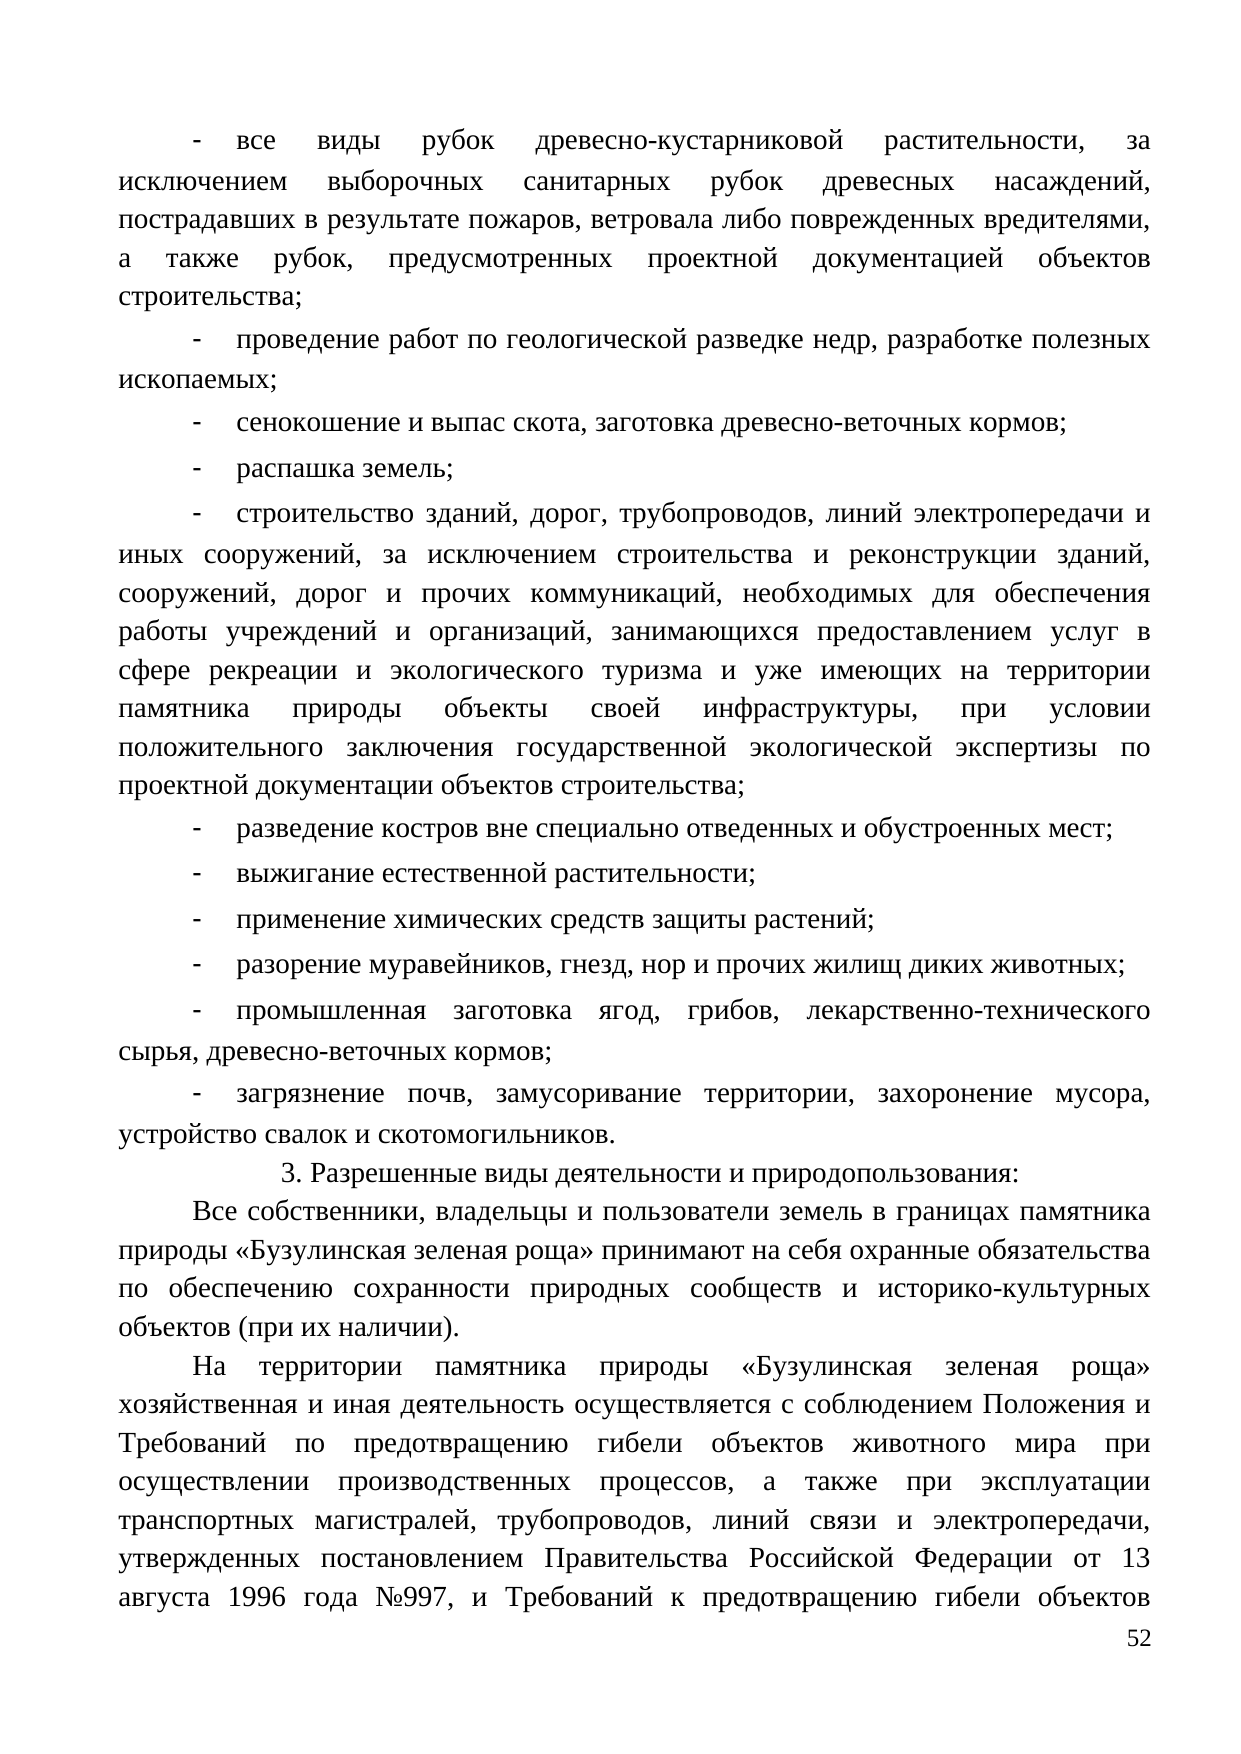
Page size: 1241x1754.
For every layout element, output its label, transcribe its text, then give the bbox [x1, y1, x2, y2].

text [118, 1348, 1152, 1612]
list применение химических средств защиты растений; [118, 897, 1152, 937]
list строительство зданий, дорог, трубопроводов, линий электропередачи и иных сооружений, за исключением строительства и реконструкции зданий, сооружений, дорог и прочих коммуникаций, необходимых для обеспечения работы учреждений и организаций, занимающихся предоставлением услуг в сфере рекреации и экологического туризма и уже имеющих на территории памятника природы объекты своей инфраструктуры, при условии положительного заключения государственной экологической экспертизы по проектной документации объектов строительства; [118, 491, 1152, 801]
text 3. Разрешенные виды деятельности и природопользования: [207, 1155, 1152, 1188]
text Все собственники, владельцы и пользователи земель в границах памятника природы «Бузулинская зеленая роща» принимают на себя охранные обязательства по обеспечению сохранности природных сообществ и историко-культурных объектов (при их наличии). [118, 1193, 1152, 1343]
list выжигание естественной растительности; [118, 852, 1152, 891]
list распашка земель; [118, 446, 1152, 486]
list промышленная заготовка ягод, грибов, лекарственно-технического сырья, древесно-веточных кормов; [118, 988, 1152, 1067]
list разведение костров вне специально отведенных и обустроенных мест; [118, 806, 1152, 846]
list все виды рубок древесно-кустарниковой растительности, за исключением выборочных санитарных рубок древесных насаждений, пострадавших в результате пожаров, ветровала либо поврежденных вредителями, а также рубок, предусмотренных проектной документацией объектов строительства; [118, 118, 1152, 312]
list разорение муравейников, гнезд, нор и прочих жилищ диких животных; [118, 943, 1152, 982]
list загрязнение почв, замусоривание территории, захоронение мусора, устройство свалок и скотомогильников. [118, 1072, 1152, 1150]
list сенокошение и выпас скота, заготовка древесно-веточных кормов; [118, 400, 1152, 440]
list проведение работ по геологической разведке недр, разработке полезных ископаемых; [118, 317, 1152, 395]
